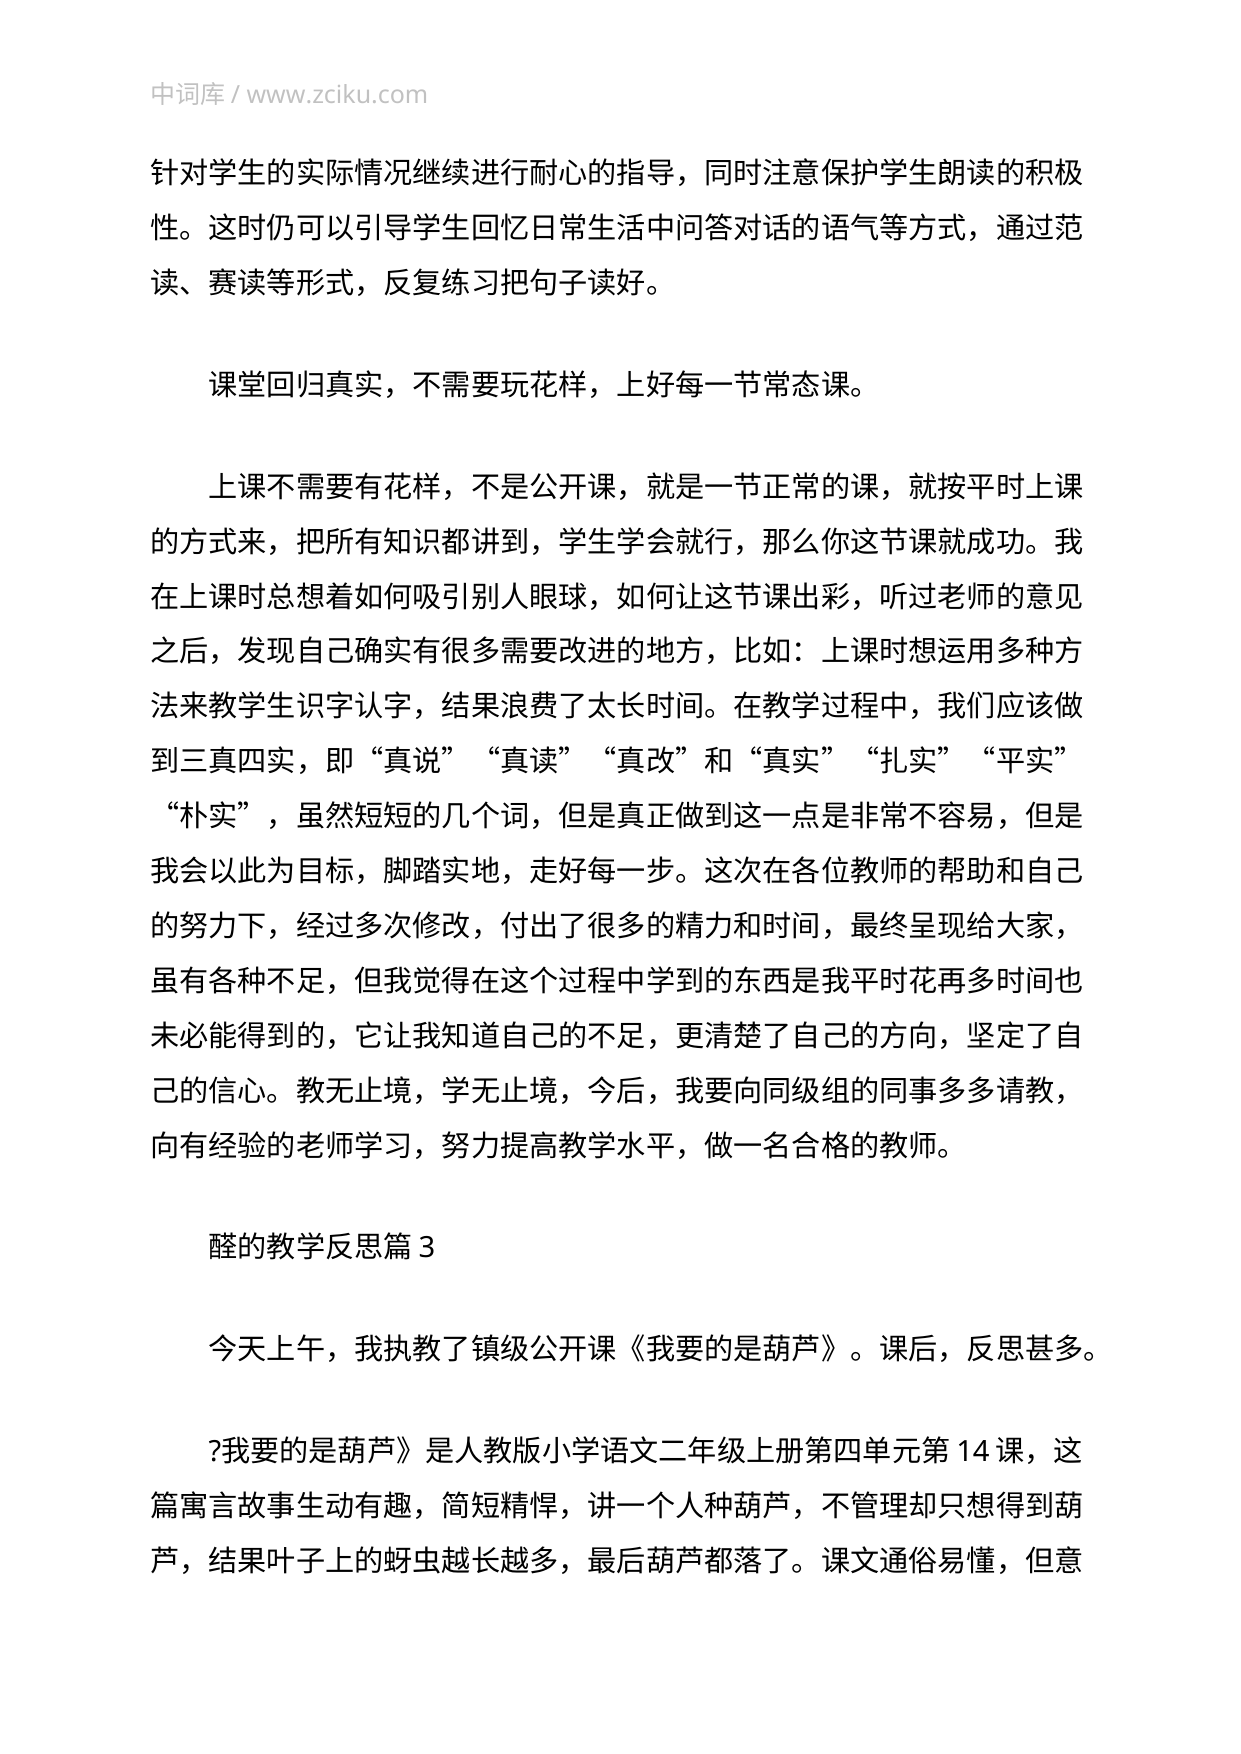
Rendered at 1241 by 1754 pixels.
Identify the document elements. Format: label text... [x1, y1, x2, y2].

text 课堂回归真实，不需要玩花样，上好每一节常态课。 [150, 362, 1090, 404]
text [150, 150, 1090, 302]
text 上课不需要有花样，不是公开课，就是一节正常的课，就按平时上课的方式来，把所有知识都讲到，学生学会就行，那么你这节课就成功。我在上课时总想着如何吸引别人眼球，如何让这节课出彩，听过老师的意见之后，发现自己确实有很多需要改进的地方，比如：上课时想运用多种方法来教学生识字认字，结果浪费了太长时间。在教学过程中，我们应该做到三真四实，即“真说”“真读”“真改”和“真实”“扎实”“平实”“朴实”，虽然短短的几个词，但是真正做到这一点是非常不容易，但是我会以此为目标，脚踏实地，走好每一步。这次在各位教师的帮助和自己的努力下，经过多次修改，付出了很多的精力和时间，最终呈现给大家，虽有各种不足，但我觉得在这个过程中学到的东西是我平时花再多时间也未必能得到的，它让我知道自己的不足，更清楚了自己的方向，坚定了自己的信心。教无止境，学无止境，今后，我要向同级组的同事多多请教，向有经验的老师学习，努力提高教学水平，做一名合格的教师。 [150, 463, 1090, 1164]
text 今天上午，我执教了镇级公开课《我要的是葫芦》。课后，反思甚多。 [150, 1326, 1090, 1368]
text 醛的教学反思篇3 [150, 1224, 1090, 1266]
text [150, 1428, 1090, 1580]
